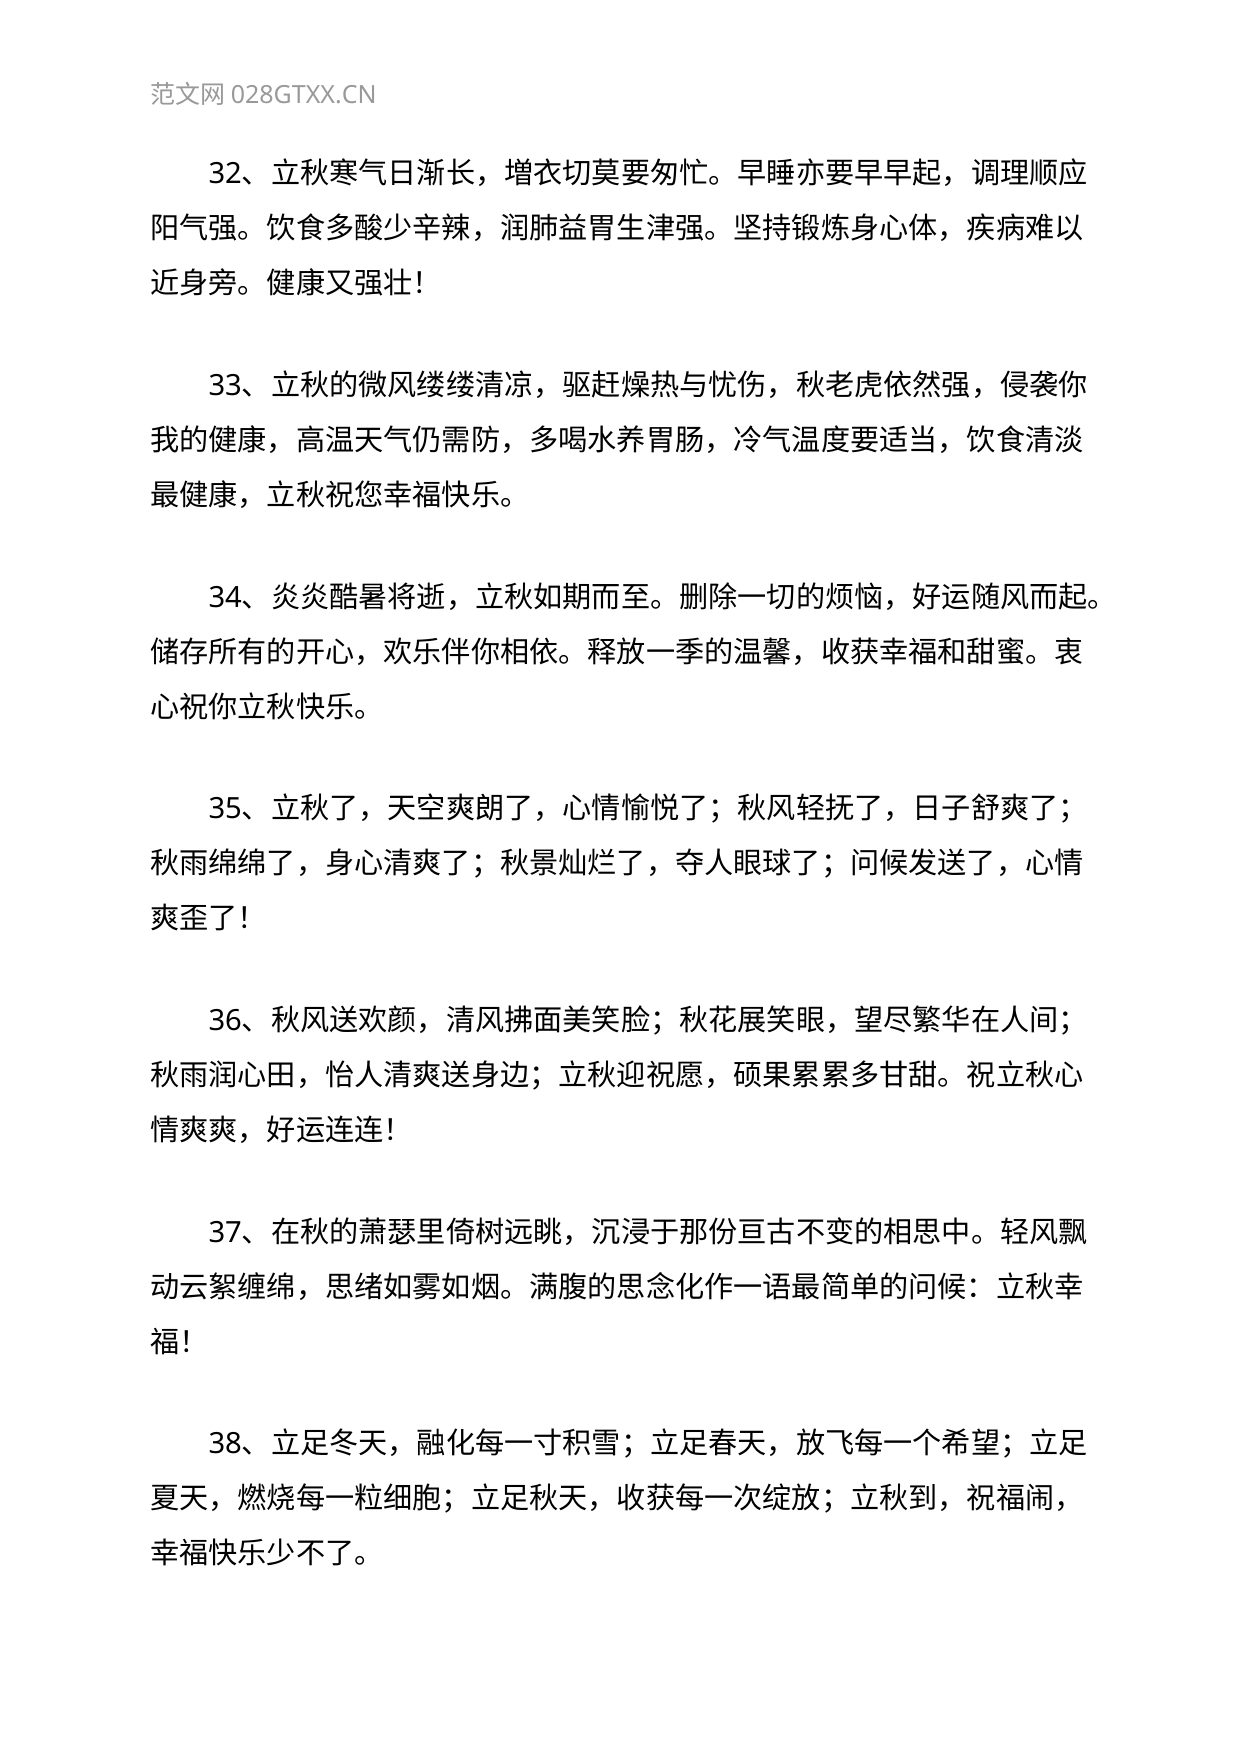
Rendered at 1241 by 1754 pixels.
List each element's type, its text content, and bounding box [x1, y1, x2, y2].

text 35、立秋了，天空爽朗了，心情愉悦了；秋风轻抚了，日子舒爽了；秋雨绵绵了，身心清爽了；秋景灿烂了，夺人眼球了；问候发送了，心情爽歪了！ [150, 785, 1090, 937]
text 32、立秋寒气日渐长，増衣切莫要匆忙。早睡亦要早早起，调理顺应阳气强。饮食多酸少辛辣，润肺益胃生津强。坚持锻炼身心体，疾病难以近身旁。健康又强壮！ [150, 150, 1090, 302]
text 36、秋风送欢颜，清风拂面美笑脸；秋花展笑眼，望尽繁华在人间；秋雨润心田，怡人清爽送身边；立秋迎祝愿，硕果累累多甘甜。祝立秋心情爽爽，好运连连！ [150, 997, 1090, 1149]
text 34、炎炎酷暑将逝，立秋如期而至。删除一切的烦恼，好运随风而起。储存所有的开心，欢乐伴你相依。释放一季的温馨，收获幸福和甜蜜。衷心祝你立秋快乐。 [150, 573, 1090, 726]
text 33、立秋的微风缕缕清凉，驱赶燥热与忧伤，秋老虎依然强，侵袭你我的健康，高温天气仍需防，多喝水养胃肠，冷气温度要适当，饮食清淡最健康，立秋祝您幸福快乐。 [150, 362, 1090, 514]
text 38、立足冬天，融化每一寸积雪；立足春天，放飞每一个希望；立足夏天，燃烧每一粒细胞；立足秋天，收获每一次绽放；立秋到，祝福闹，幸福快乐少不了。 [150, 1420, 1090, 1572]
text 37、在秋的萧瑟里倚树远眺，沉浸于那份亘古不变的相思中。轻风飘动云絮缠绵，思绪如雾如烟。满腹的思念化作一语最简单的问候：立秋幸福！ [150, 1208, 1090, 1361]
